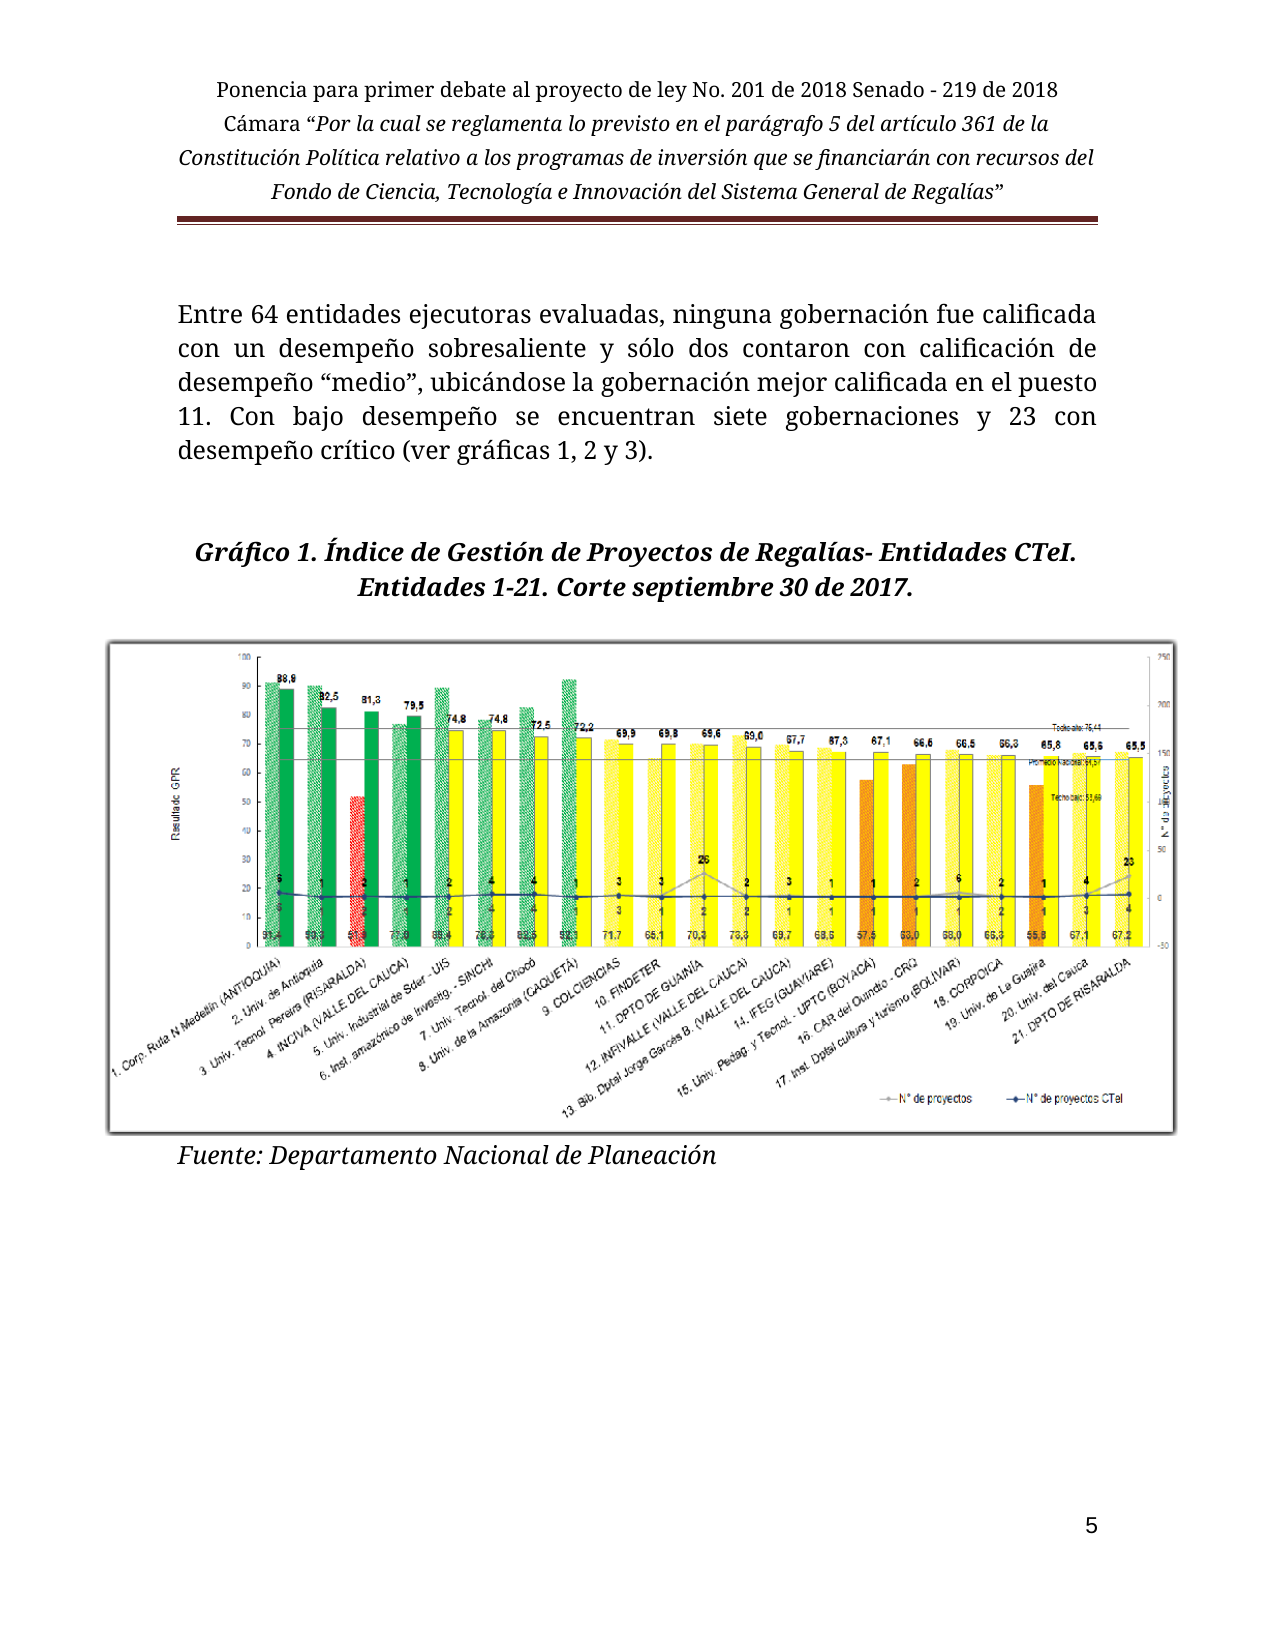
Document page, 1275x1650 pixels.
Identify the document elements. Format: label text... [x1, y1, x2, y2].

text Gráfico 1. Índice de Gestión de Proyectos de Regalías- Entidades CTeI. Entidades 1-21. Corte septiembre 30 de 2017. [177, 535, 1098, 603]
text Fuente: Departamento Nacional de Planeación [177, 1137, 1098, 1171]
picture [111, 645, 1171, 1130]
text Entre 64 entidades ejecutoras evaluadas, ninguna gobernación fue calificada con un desempeño sobresaliente y sólo dos contaron con calificación de desempeño “medio”, ubicándose la gobernación mejor calificada en el puesto 11. Con bajo desempeño se encuentran siete gobernaciones y 23 con desempeño crítico (ver gráficas 1, 2 y 3). [177, 297, 1098, 467]
